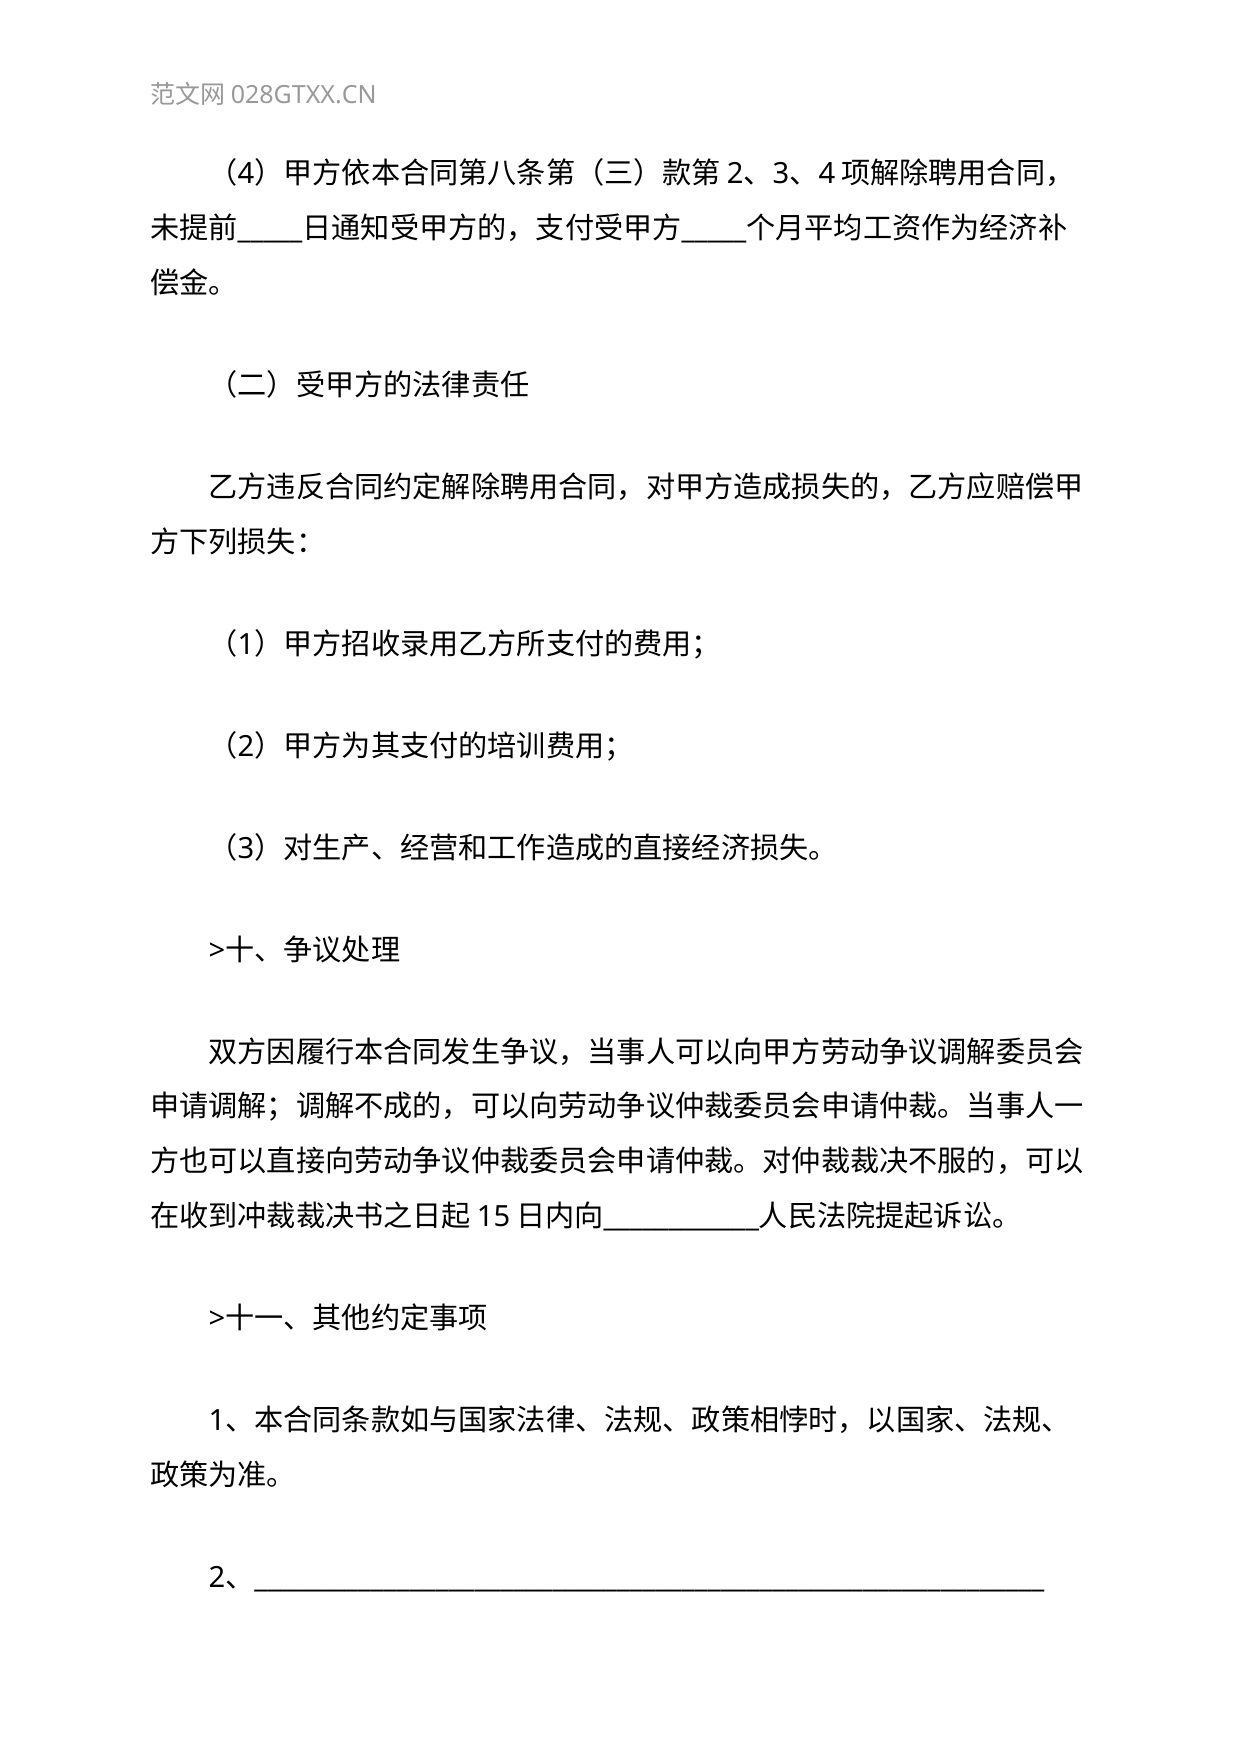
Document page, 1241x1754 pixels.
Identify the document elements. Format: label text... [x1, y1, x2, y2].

text 乙方违反合同约定解除聘用合同，对甲方造成损失的，乙方应赔偿甲方下列损失： [150, 463, 1090, 561]
text >十一、其他约定事项 [150, 1295, 1090, 1337]
text 1、本合同条款如与国家法律、法规、政策相悖时，以国家、法规、政策为准。 [150, 1397, 1090, 1494]
text 双方因履行本合同发生争议，当事人可以向甲方劳动争议调解委员会申请调解；调解不成的，可以向劳动争议仲裁委员会申请仲裁。当事人一方也可以直接向劳动争议仲裁委员会申请仲裁。对仲裁裁决不服的，可以在收到冲裁裁决书之日起15日内向____________人民法院提起诉讼。 [150, 1028, 1090, 1235]
text （2）甲方为其支付的培训费用； [150, 722, 1090, 764]
text >十、争议处理 [150, 926, 1090, 968]
text （4）甲方依本合同第八条第（三）款第2、3、4项解除聘用合同，未提前_____日通知受甲方的，支付受甲方_____个月平均工资作为经济补偿金。 [150, 150, 1090, 302]
text （1）甲方招收录用乙方所支付的费用； [150, 620, 1090, 663]
text （3）对生产、经营和工作造成的直接经济损失。 [150, 824, 1090, 867]
text 2、_____________________________________________________________ [150, 1553, 1090, 1596]
text （二）受甲方的法律责任 [150, 362, 1090, 404]
